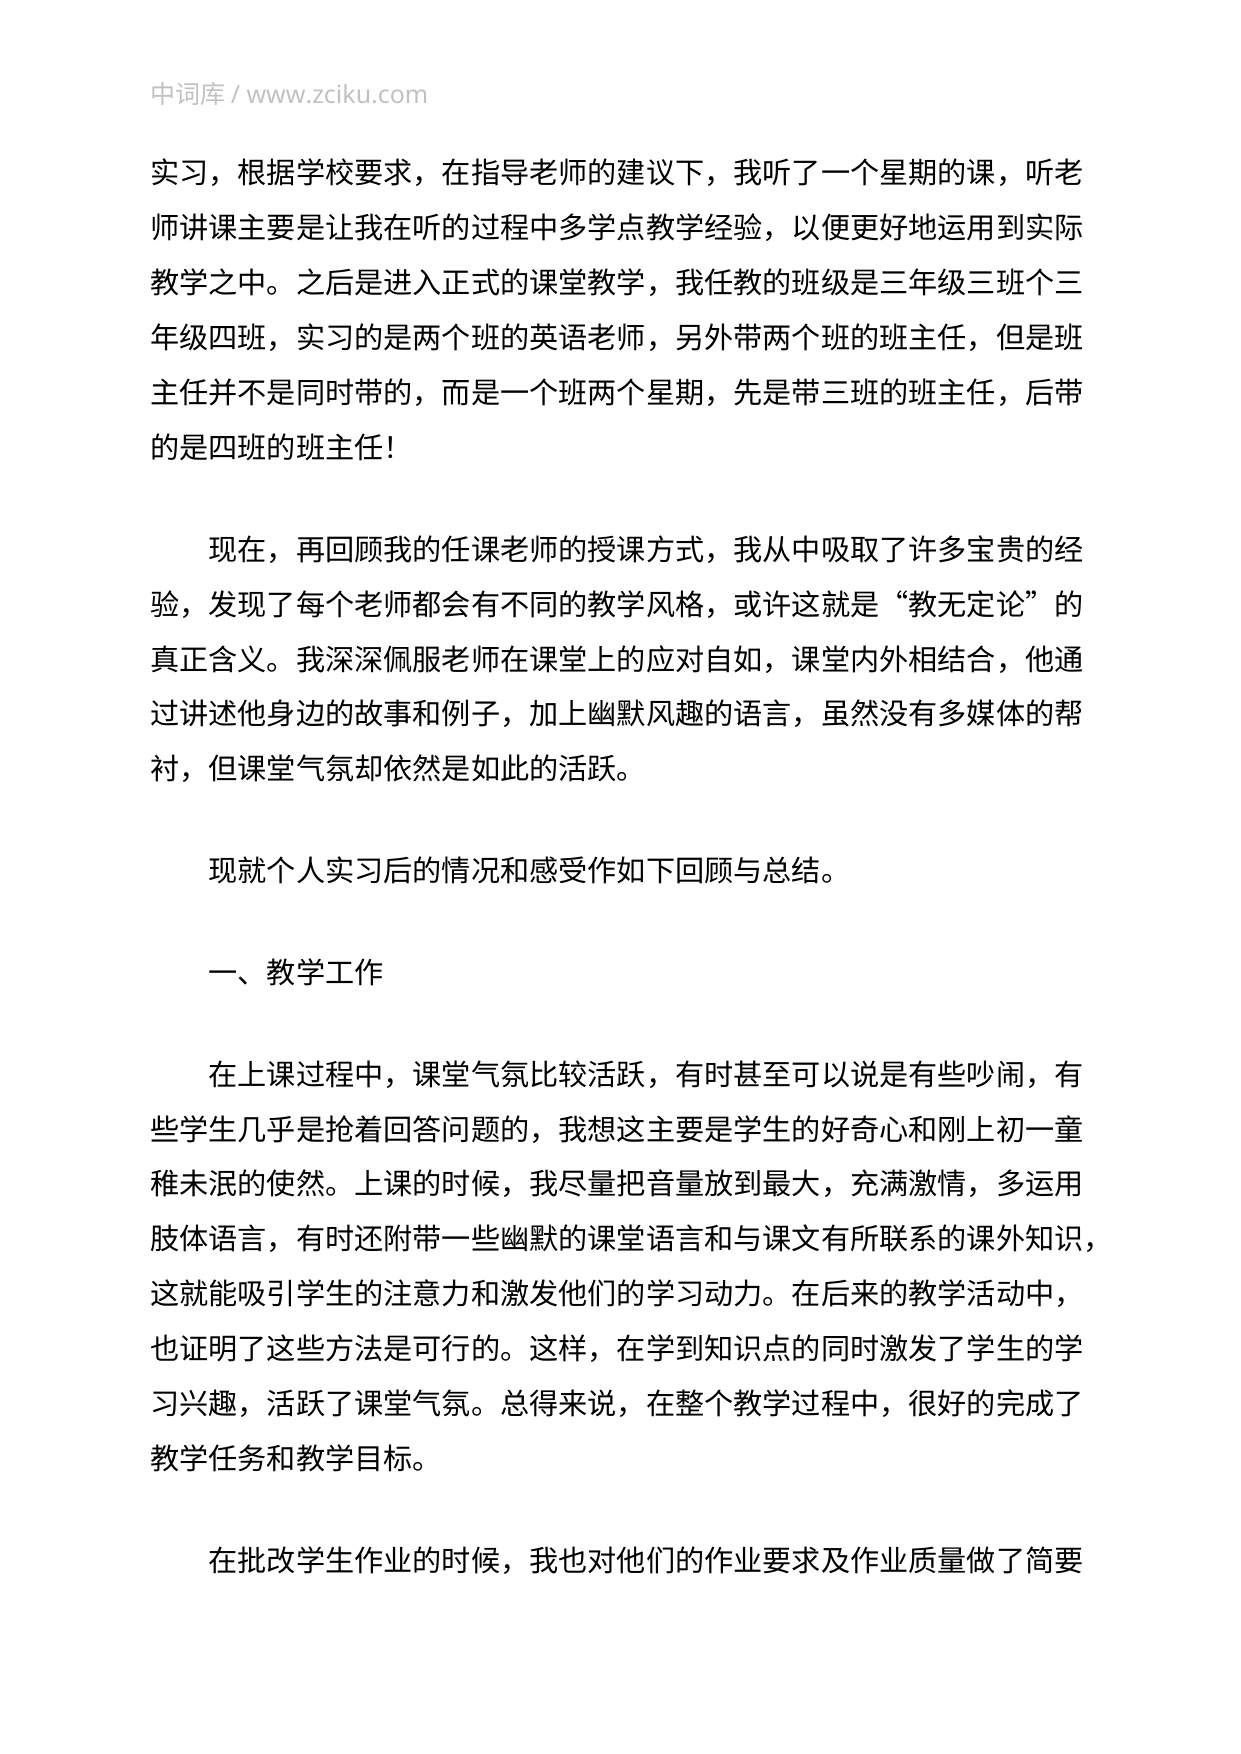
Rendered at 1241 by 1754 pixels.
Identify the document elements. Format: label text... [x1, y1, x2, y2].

text 一、教学工作 [150, 949, 1090, 992]
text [150, 1537, 1090, 1579]
text 现在，再回顾我的任课老师的授课方式，我从中吸取了许多宝贵的经验，发现了每个老师都会有不同的教学风格，或许这就是“教无定论”的真正含义。我深深佩服老师在课堂上的应对自如，课堂内外相结合，他通过讲述他身边的故事和例子，加上幽默风趣的语言，虽然没有多媒体的帮衬，但课堂气氛却依然是如此的活跃。 [150, 526, 1090, 788]
text 现就个人实习后的情况和感受作如下回顾与总结。 [150, 848, 1090, 890]
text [150, 150, 1090, 467]
text 在上课过程中，课堂气氛比较活跃，有时甚至可以说是有些吵闹，有些学生几乎是抢着回答问题的，我想这主要是学生的好奇心和刚上初一童稚未泯的使然。上课的时候，我尽量把音量放到最大，充满激情，多运用肢体语言，有时还附带一些幽默的课堂语言和与课文有所联系的课外知识，这就能吸引学生的注意力和激发他们的学习动力。在后来的教学活动中，也证明了这些方法是可行的。这样，在学到知识点的同时激发了学生的学习兴趣，活跃了课堂气氛。总得来说，在整个教学过程中，很好的完成了教学任务和教学目标。 [150, 1051, 1090, 1478]
